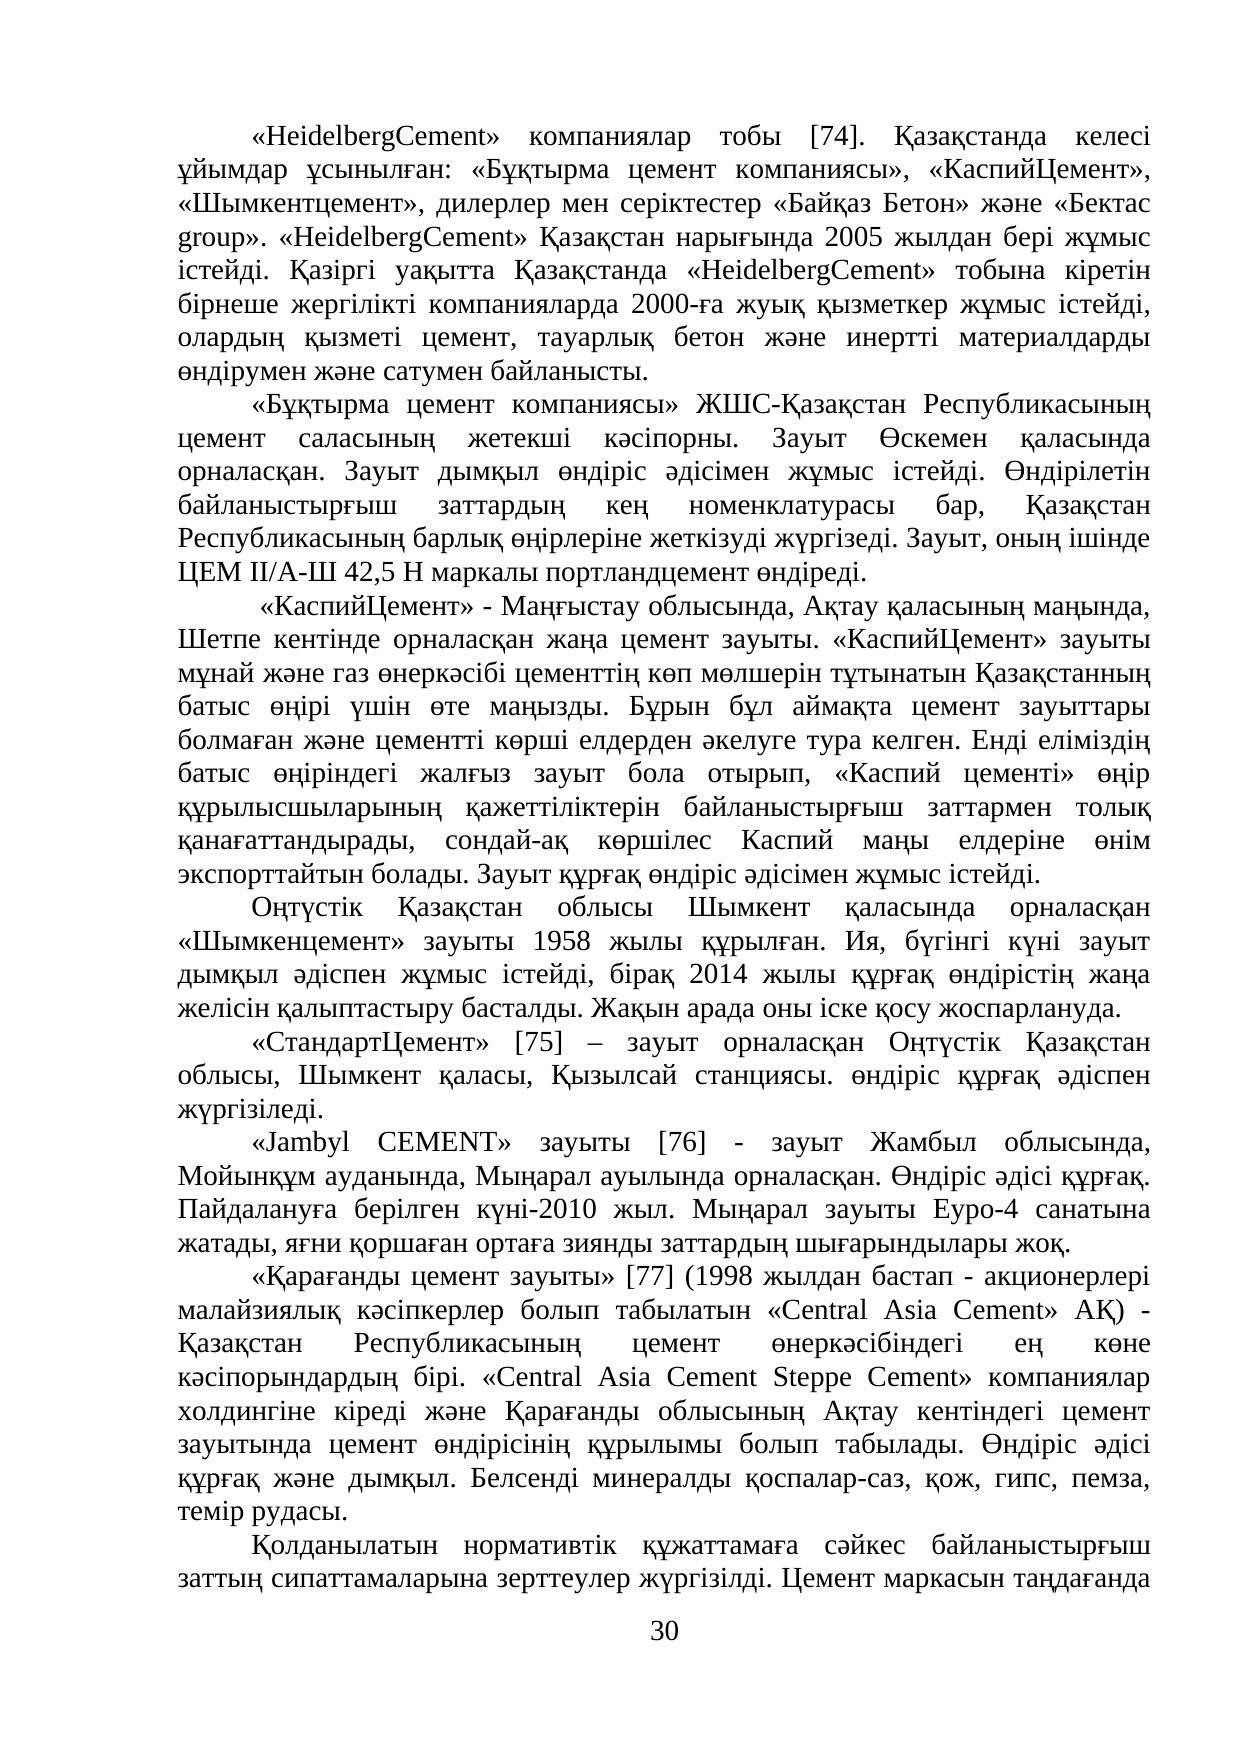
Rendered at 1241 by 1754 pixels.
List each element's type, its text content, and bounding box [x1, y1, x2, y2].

text «КаспийЦемент» - Маңғыстау облысында, Ақтау қаласының маңында, Шетпе кентінде орналасқан жаңа цемент зауыты. «КаспийЦемент» зауыты мұнай және газ өнеркәсібі цементтің көп мөлшерін тұтынатын Қазақстанның батыс өңірі үшін өте маңызды. Бұрын бұл аймақта цемент зауыттары болмаған және цементті көрші елдерден әкелуге тура келген. Енді еліміздің батыс өңіріндегі жалғыз зауыт бола отырып, «Каспий цементі» өңір құрылысшыларының қажеттіліктерін байланыстырғыш заттармен толық қанағаттандырады, сондай-ақ көршілес Каспий маңы елдеріне өнім экспорттайтын болады. Зауыт құрғақ өндіріс әдісімен жұмыс істейді. [177, 588, 1152, 889]
text «Бұқтырма цемент компаниясы» ЖШС-Қазақстан Республикасының цемент саласының жетекші кәсіпорны. Зауыт Өскемен қаласында орналасқан. Зауыт дымқыл өндіріс әдісімен жұмыс істейді. Өндірілетін байланыстырғыш заттардың кең номенклатурасы бар, Қазақстан Республикасының барлық өңірлеріне жеткізуді жүргізеді. Зауыт, оның ішінде ЦЕМ II/А-Ш 42,5 Н маркалы портландцемент өндіреді. [177, 386, 1152, 588]
text «Jambyl CEMENT» зауыты [76] - зауыт Жамбыл облысында, Мойынқұм ауданында, Мыңарал ауылында орналасқан. Өндіріс әдісі құрғақ. Пайдалануға берілген күні-2010 жыл. Мыңарал зауыты Еуро-4 санатына жатады, яғни қоршаған ортаға зиянды заттардың шығарындылары жоқ. [177, 1124, 1152, 1258]
text Оңтүстік Қазақстан облысы Шымкент қаласында орналасқан «Шымкенцемент» зауыты 1958 жылы құрылған. Ия, бүгінгі күні зауыт дымқыл әдіспен жұмыс істейді, бірақ 2014 жылы құрғақ өндірістің жаңа желісін қалыптастыру басталды. Жақын арада оны іске қосу жоспарлануда. [177, 889, 1152, 1024]
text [177, 1527, 1152, 1594]
text «Қарағанды цемент зауыты» [77] (1998 жылдан бастап - акционерлері малайзиялық кәсіпкерлер болып табылатын «Central Asia Cement» АҚ) - Қазақстан Республикасының цемент өнеркәсібіндегі ең көне кәсіпорындардың бірі. «Central Asia Cement Steppe Cement» компаниялар холдингіне кіреді және Қарағанды облысының Ақтау кентіндегі цемент зауытында цемент өндірісінің құрылымы болып табылады. Өндіріс әдісі құрғақ және дымқыл. Белсенді минералды қоспалар-саз, қож, гипс, пемза, темір рудасы. [177, 1258, 1152, 1527]
text «СтандартЦемент» [75] – зауыт орналасқан Оңтүстік Қазақстан облысы, Шымкент қаласы, Қызылсай станциясы. өндіріс құрғақ әдіспен жүргізіледі. [177, 1024, 1152, 1124]
text «HeidelbergCement» компаниялар тобы [74]. Қазақстанда келесі ұйымдар ұсынылған: «Бұқтырма цемент компаниясы», «КаспийЦемент», «Шымкентцемент», дилерлер мен серіктестер «Байқаз Бетон» және «Бектас group». «HeidelbergCement» Қазақстан нарығында 2005 жылдан бері жұмыс істейді. Қазіргі уақытта Қазақстанда «HeidelbergCement» тобына кіретін бірнеше жергілікті компанияларда 2000-ға жуық қызметкер жұмыс істейді, олардың қызметі цемент, тауарлық бетон және инертті материалдарды өндірумен және сатумен байланысты. [177, 118, 1152, 386]
